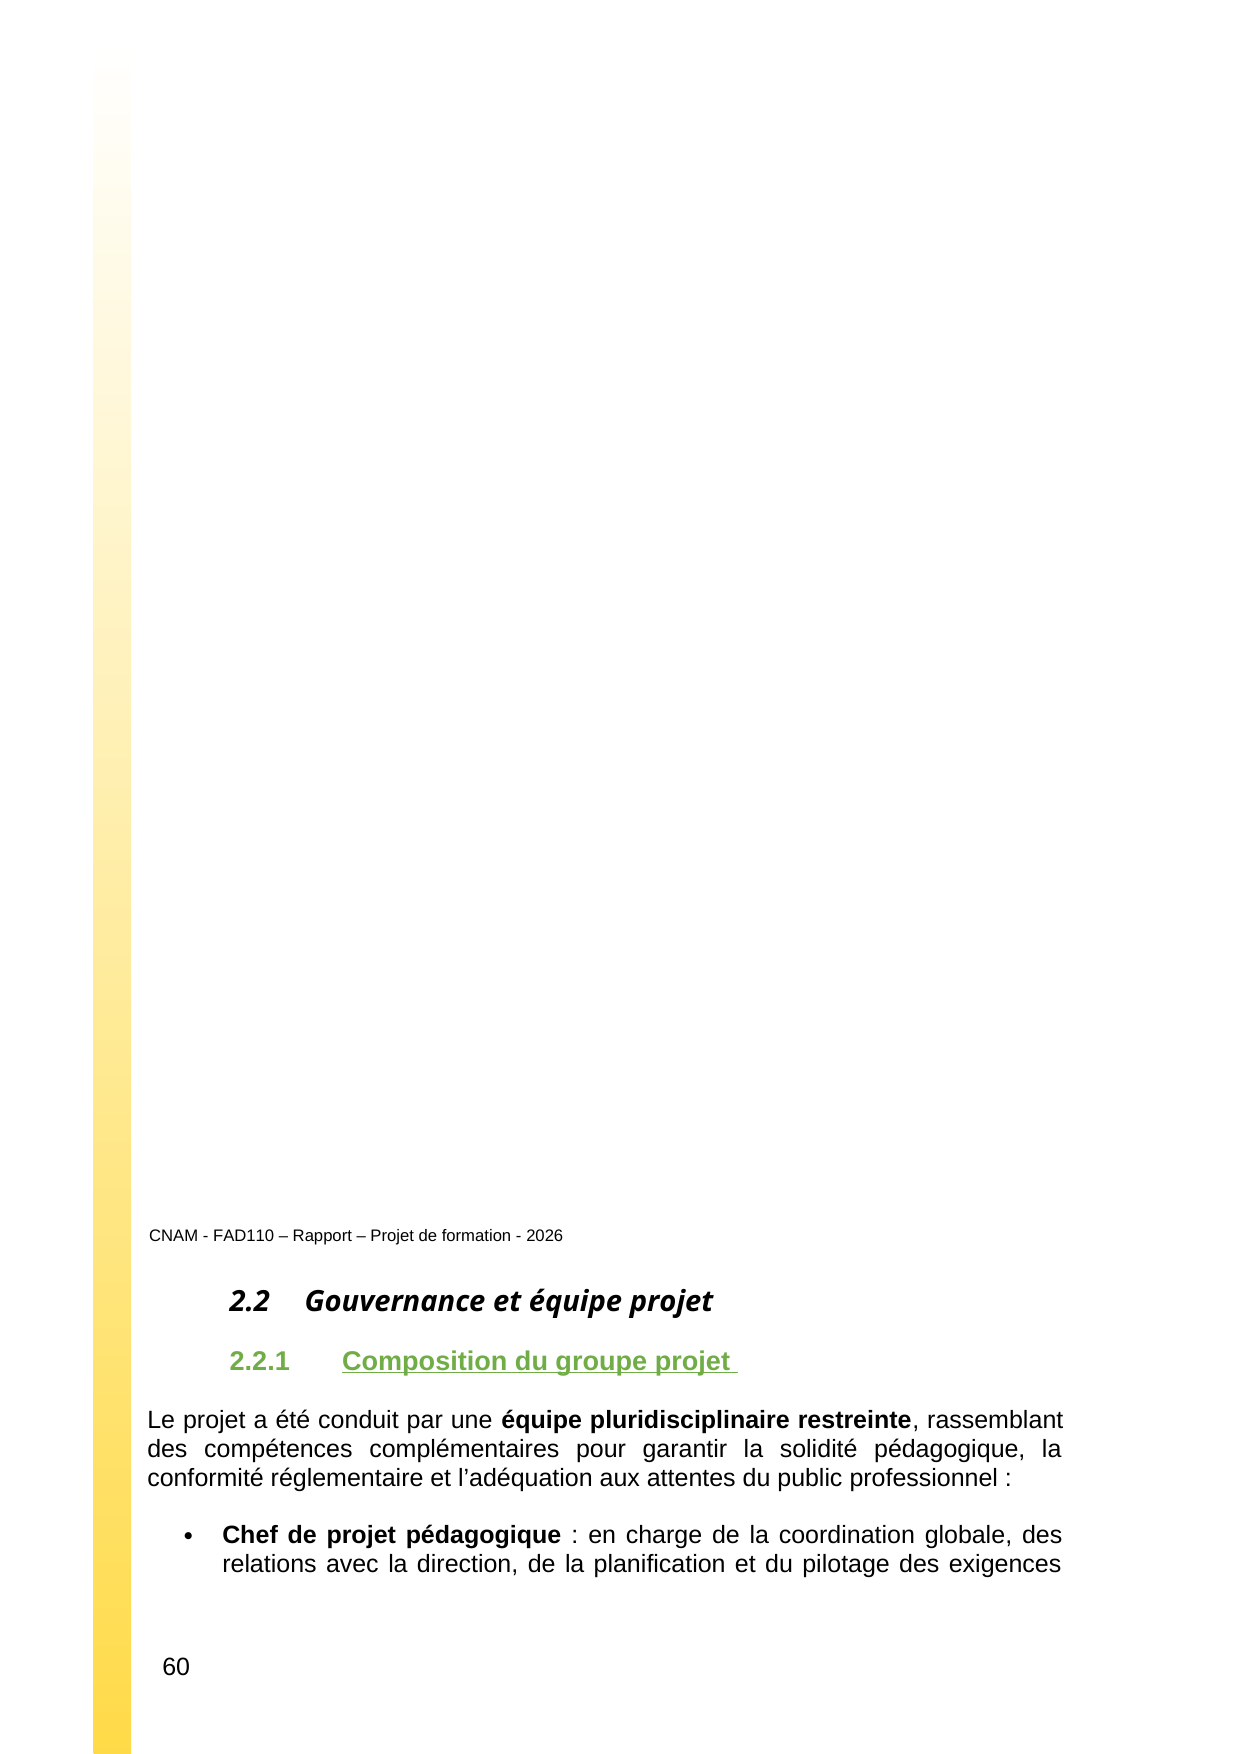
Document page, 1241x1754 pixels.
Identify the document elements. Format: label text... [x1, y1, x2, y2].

subtitle Gouvernance et équipe projet [229, 1280, 1063, 1319]
subtitle Composition du groupe projet [229, 1344, 1063, 1376]
text Le projet a été conduit par une équipe pluridisciplinaire restreinte, rassemblant des compétences complémentaires pour garantir la solidité pédagogique, la conformité réglementaire et l’adéquation aux attentes du public professionnel : [147, 1405, 1063, 1491]
list Chef de projet pédagogique : en charge de la coordination globale, des relations avec la direction, de la planification et du pilotage des exigences RNCP. C’est la directrice pédagogique du centre de formation qui a joué ce rôle dans la réalité. [184, 1520, 1063, 1578]
